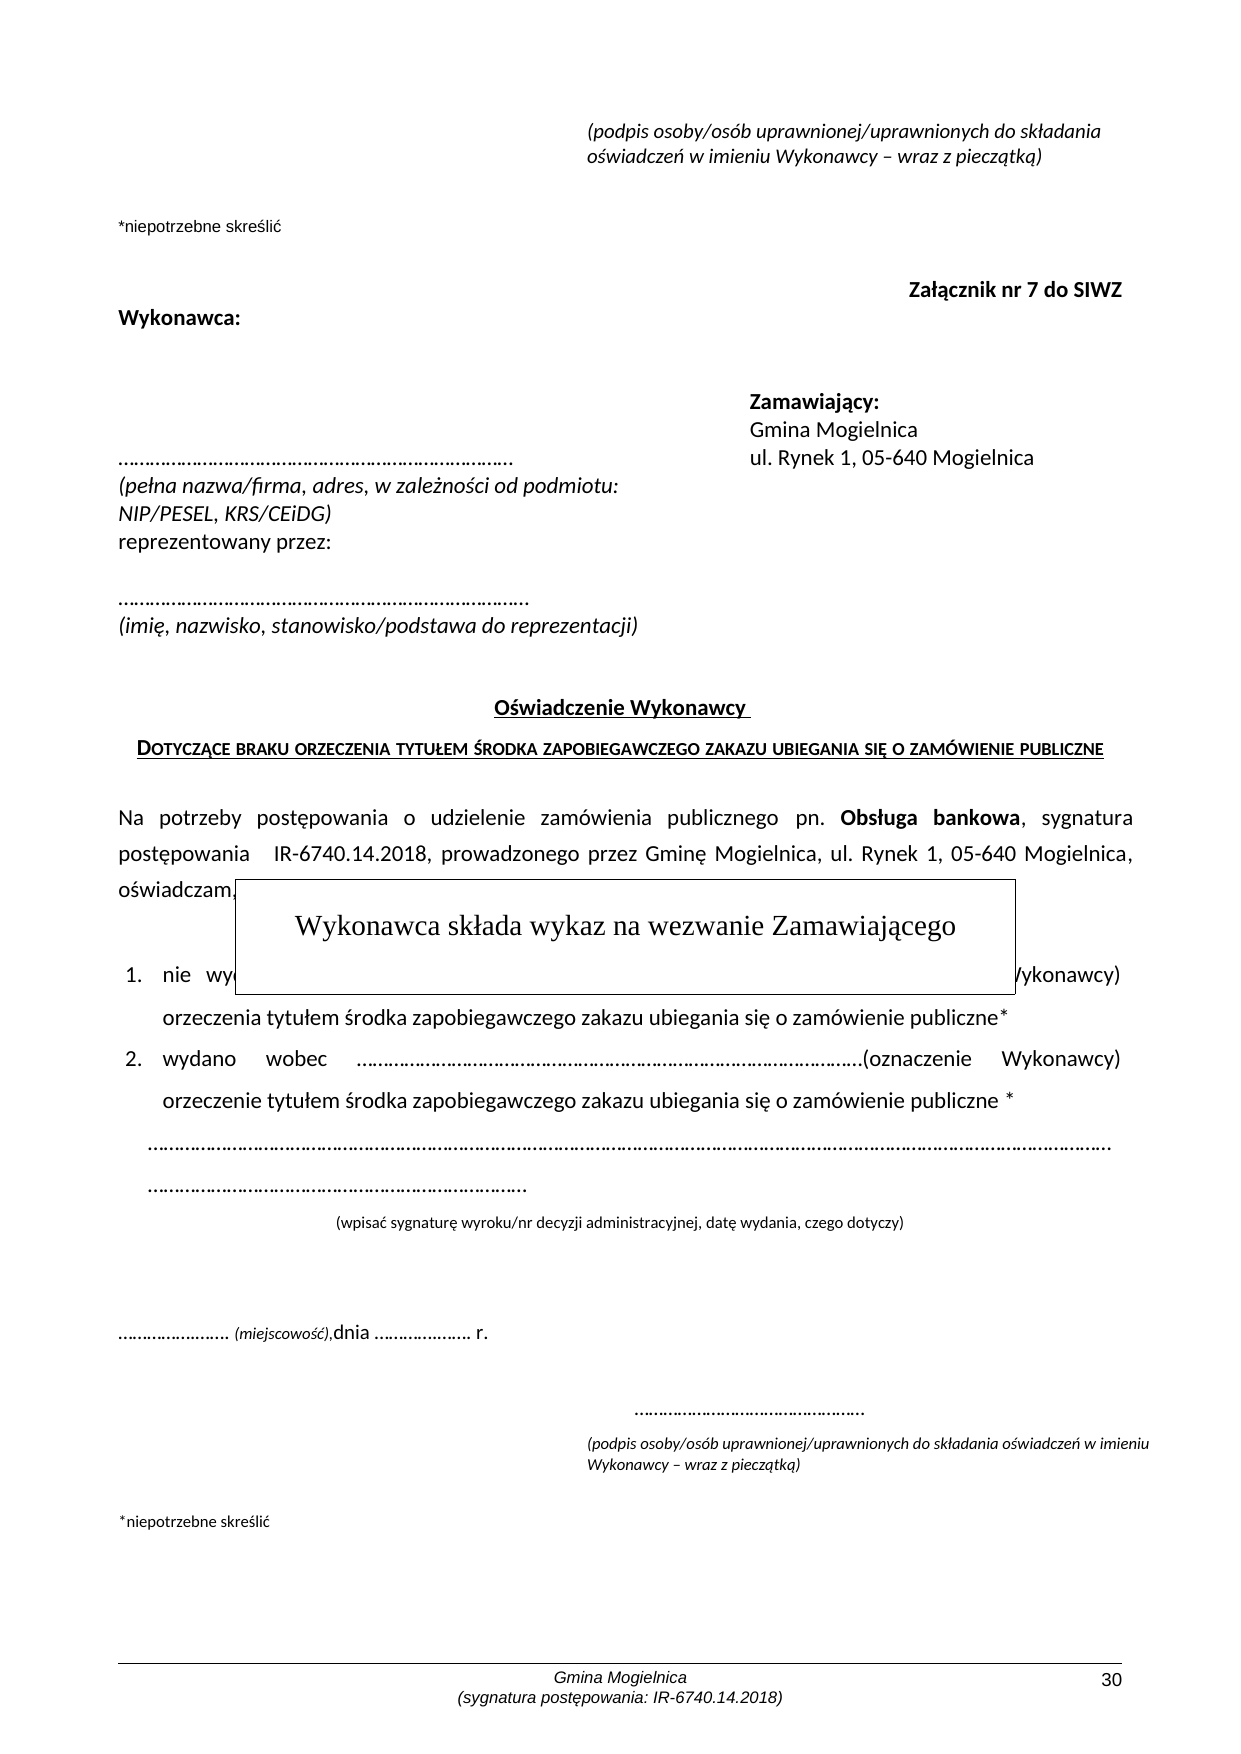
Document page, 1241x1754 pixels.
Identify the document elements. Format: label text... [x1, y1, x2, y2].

list nie wydano wobec ……………………………………………………………………………………(oznaczenie Wykonawcy) orzeczenia tytułem środka zapobiegawczego zakazu ubiegania się o zamówienie publiczne* [125, 961, 1122, 1031]
text Dotyczące braku orzeczenia tytułem środka zapobiegawczego zakazu ubiegania się o zamówienie publiczne [118, 733, 1122, 790]
text Na potrzeby postępowania o udzielenie zamówienia publicznego pn. Obsługa bankowa, sygnatura postępowania IR-6740.14.2018, prowadzonego przez Gminę Mogielnica, ul. Rynek 1, 05-640 Mogielnica, oświadczam, że: [118, 803, 1133, 903]
text ………………………………………………………………………………………………………………………………………………………………………………………………………………………………… [148, 1128, 1122, 1198]
table_header Zamawiający: Gmina Mogielnica ul. Rynek 1, 05-640 Mogielnica [738, 303, 1137, 639]
text (podpis osoby/osób uprawnionej/uprawnionych do składania oświadczeń w imieniu Wykonawcy – wraz z pieczątką) [587, 118, 1181, 169]
text Oświadczenie Wykonawcy [118, 693, 1122, 721]
list wydano wobec ……………………………………………………………………………………(oznaczenie Wykonawcy) orzeczenie tytułem środka zapobiegawczego zakazu ubiegania się o zamówienie publiczne * [125, 1044, 1122, 1114]
text (podpis osoby/osób uprawnionej/uprawnionych do składania oświadczeń w imieniu Wykonawcy – wraz z pieczątką) [587, 1433, 1181, 1474]
table_header Wykonawca: ………………………………………………………………… (pełna nazwa/firma, adres, w zależności od podmiotu: NIP/PESEL, KRS/CEiDG) reprezentowany przez: …………………………………………………………………… (imię, nazwisko, stanowisko/podstawa do reprezentacji) [107, 303, 738, 639]
text *niepotrzebne skreślić [118, 217, 1122, 236]
text Załącznik nr 7 do SIWZ [118, 275, 1122, 303]
text …………….……. (miejscowość),dnia ………….……. r. [118, 1319, 1122, 1344]
text ………………………………………… [118, 1395, 1122, 1421]
text *niepotrzebne skreślić [118, 1511, 1122, 1531]
text (wpisać sygnaturę wyroku/nr decyzji administracyjnej, datę wydania, czego dotyczy) [118, 1212, 1122, 1233]
